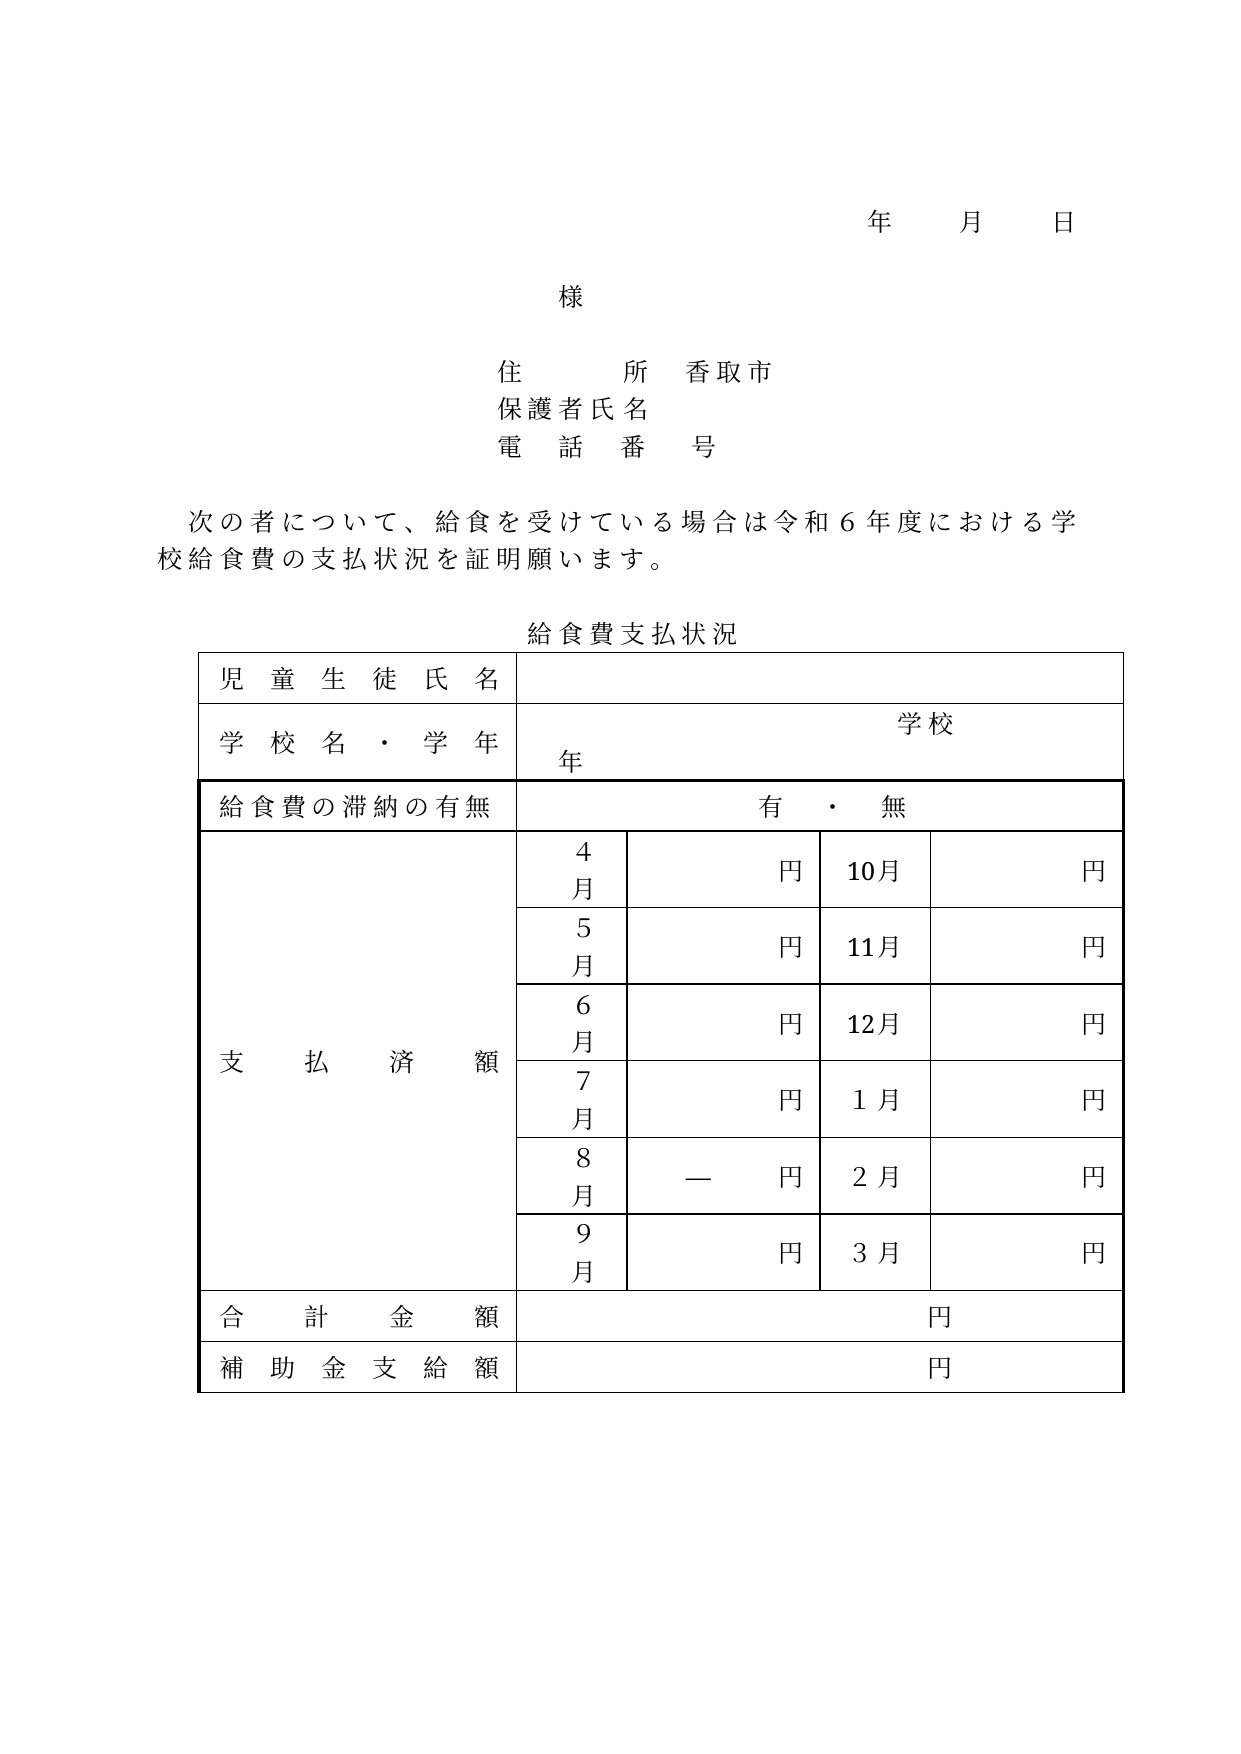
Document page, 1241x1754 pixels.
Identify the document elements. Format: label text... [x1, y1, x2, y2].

text 様 [158, 277, 1083, 314]
table_cell ９月 [517, 1215, 626, 1289]
table_cell ３月 [821, 1215, 930, 1289]
table_cell 円 [628, 1215, 819, 1289]
table_cell 円 [931, 1215, 1122, 1289]
table_cell 有 ・ 無 [517, 782, 1122, 830]
table_cell 合計金額 [201, 1291, 516, 1341]
table_cell 円 [628, 832, 819, 907]
table_cell ２月 [821, 1138, 930, 1213]
table_cell 給食費の滞納の有無 [201, 782, 516, 830]
table_cell 10月 [821, 832, 930, 907]
text 住 所 香取市 [158, 352, 1083, 389]
table_cell ４月 [517, 832, 626, 907]
table_header 児童生徒氏名 [199, 653, 516, 703]
table_cell 円 [931, 908, 1122, 983]
table_cell 円 [931, 985, 1122, 1060]
table_header [517, 653, 1123, 703]
table_cell 円 [931, 832, 1122, 907]
table_cell 補助金支給額 [201, 1342, 516, 1392]
text 保護者氏名 [158, 389, 1083, 427]
table_cell １月 [821, 1061, 930, 1136]
table_cell 学校名・学年 [199, 704, 516, 779]
table_cell ― 円 [628, 1138, 819, 1213]
table_cell 円 [628, 908, 819, 983]
table_cell 円 [931, 1061, 1122, 1136]
table_cell 学校 年 [517, 704, 1123, 779]
table_cell ５月 [517, 908, 626, 983]
table_cell 円 [517, 1291, 1122, 1341]
table_cell ７月 [517, 1061, 626, 1136]
table_cell 支払済額 [201, 832, 516, 1289]
table_cell 円 [628, 1061, 819, 1136]
table_cell ８月 [517, 1138, 626, 1213]
table_cell 円 [931, 1138, 1122, 1213]
text 給食費支払状況 [158, 614, 1083, 652]
table_cell 12月 [821, 985, 930, 1060]
table_cell ６月 [517, 985, 626, 1060]
text 電話番号 [158, 427, 1083, 464]
table_cell 円 [628, 985, 819, 1060]
text 次の者について、給食を受けている場合は令和６年度における学校給食費の支払状況を証明願います。 [158, 502, 1083, 577]
text 年 月 日 [158, 202, 1083, 239]
table_cell 11月 [821, 908, 930, 983]
table_cell 円 [517, 1342, 1122, 1392]
